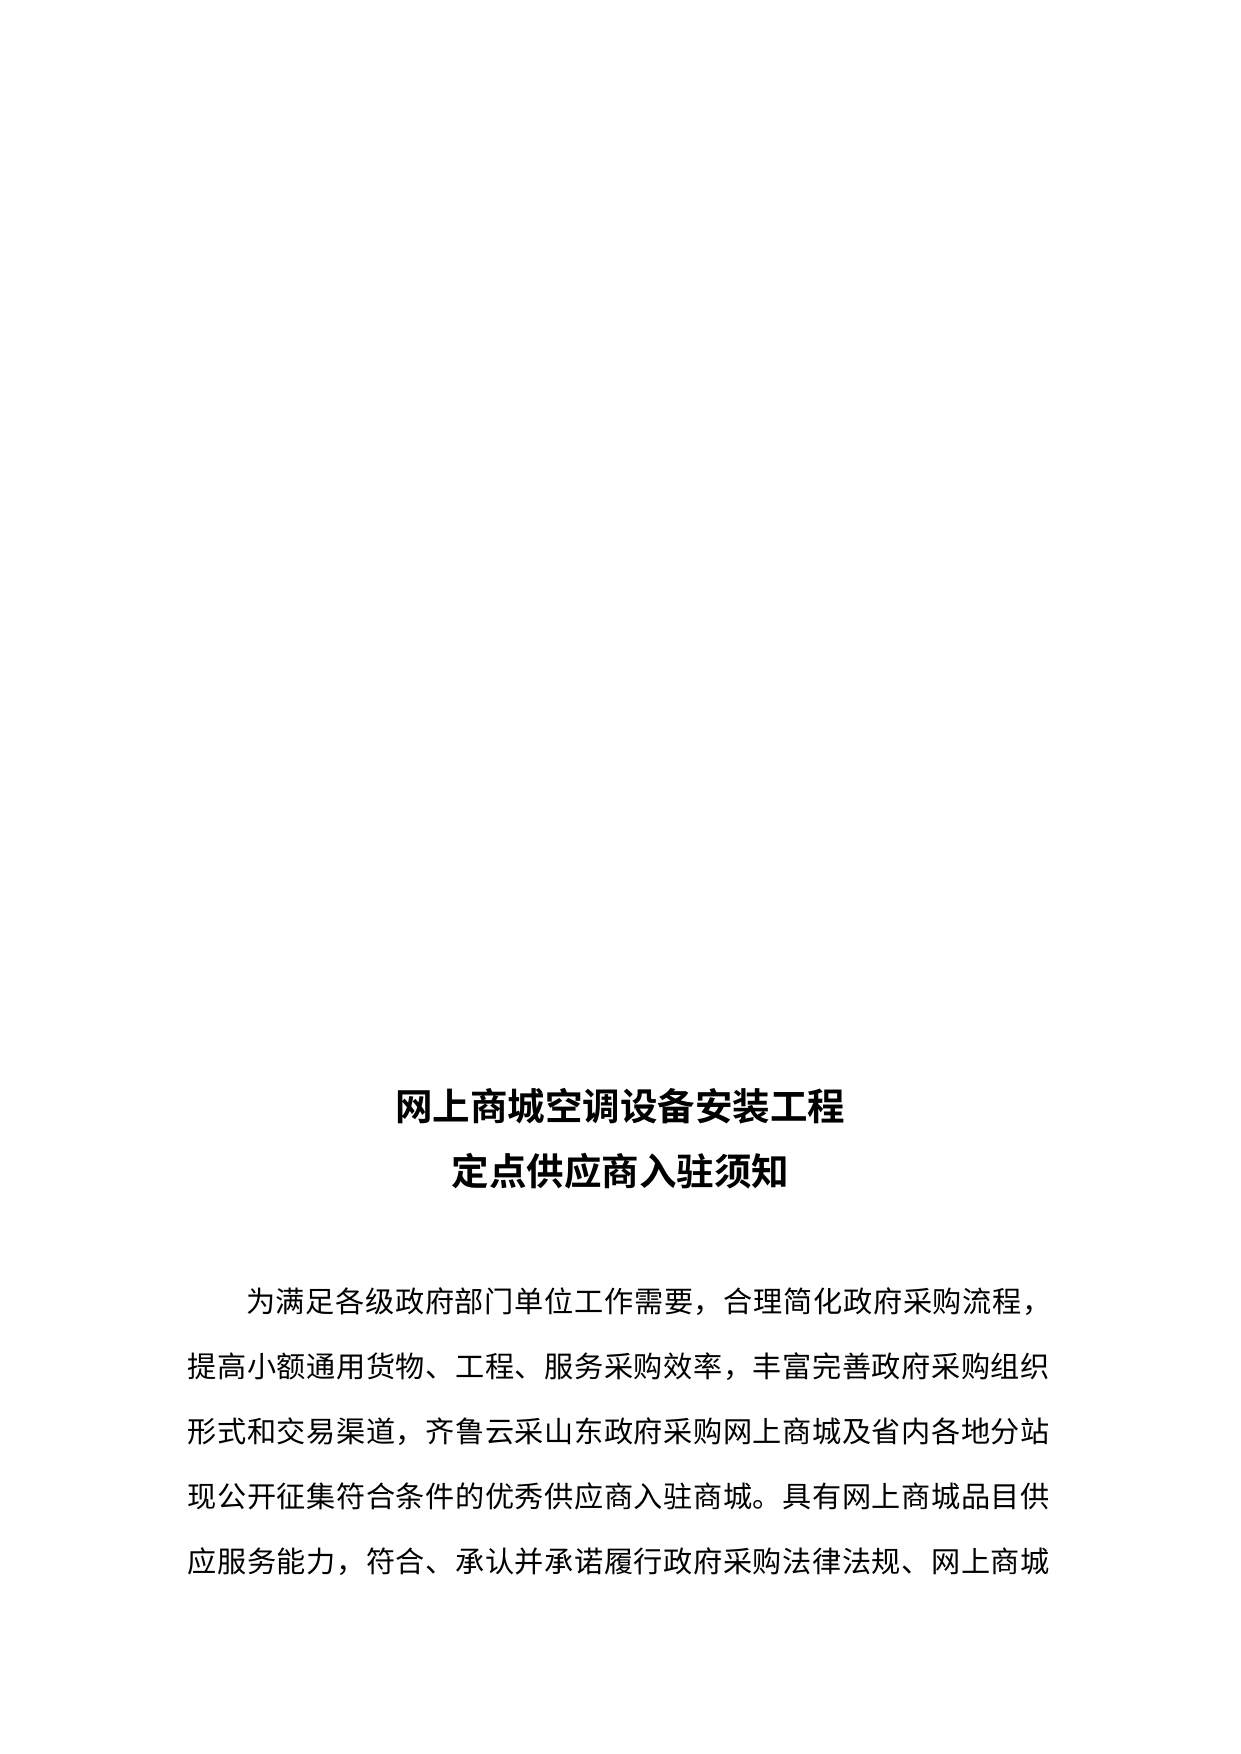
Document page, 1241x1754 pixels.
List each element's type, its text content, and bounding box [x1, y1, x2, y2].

text 定点供应商入驻须知 [187, 1137, 1053, 1202]
text 网上商城空调设备安装工程 [187, 1072, 1053, 1137]
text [187, 1267, 1053, 1592]
